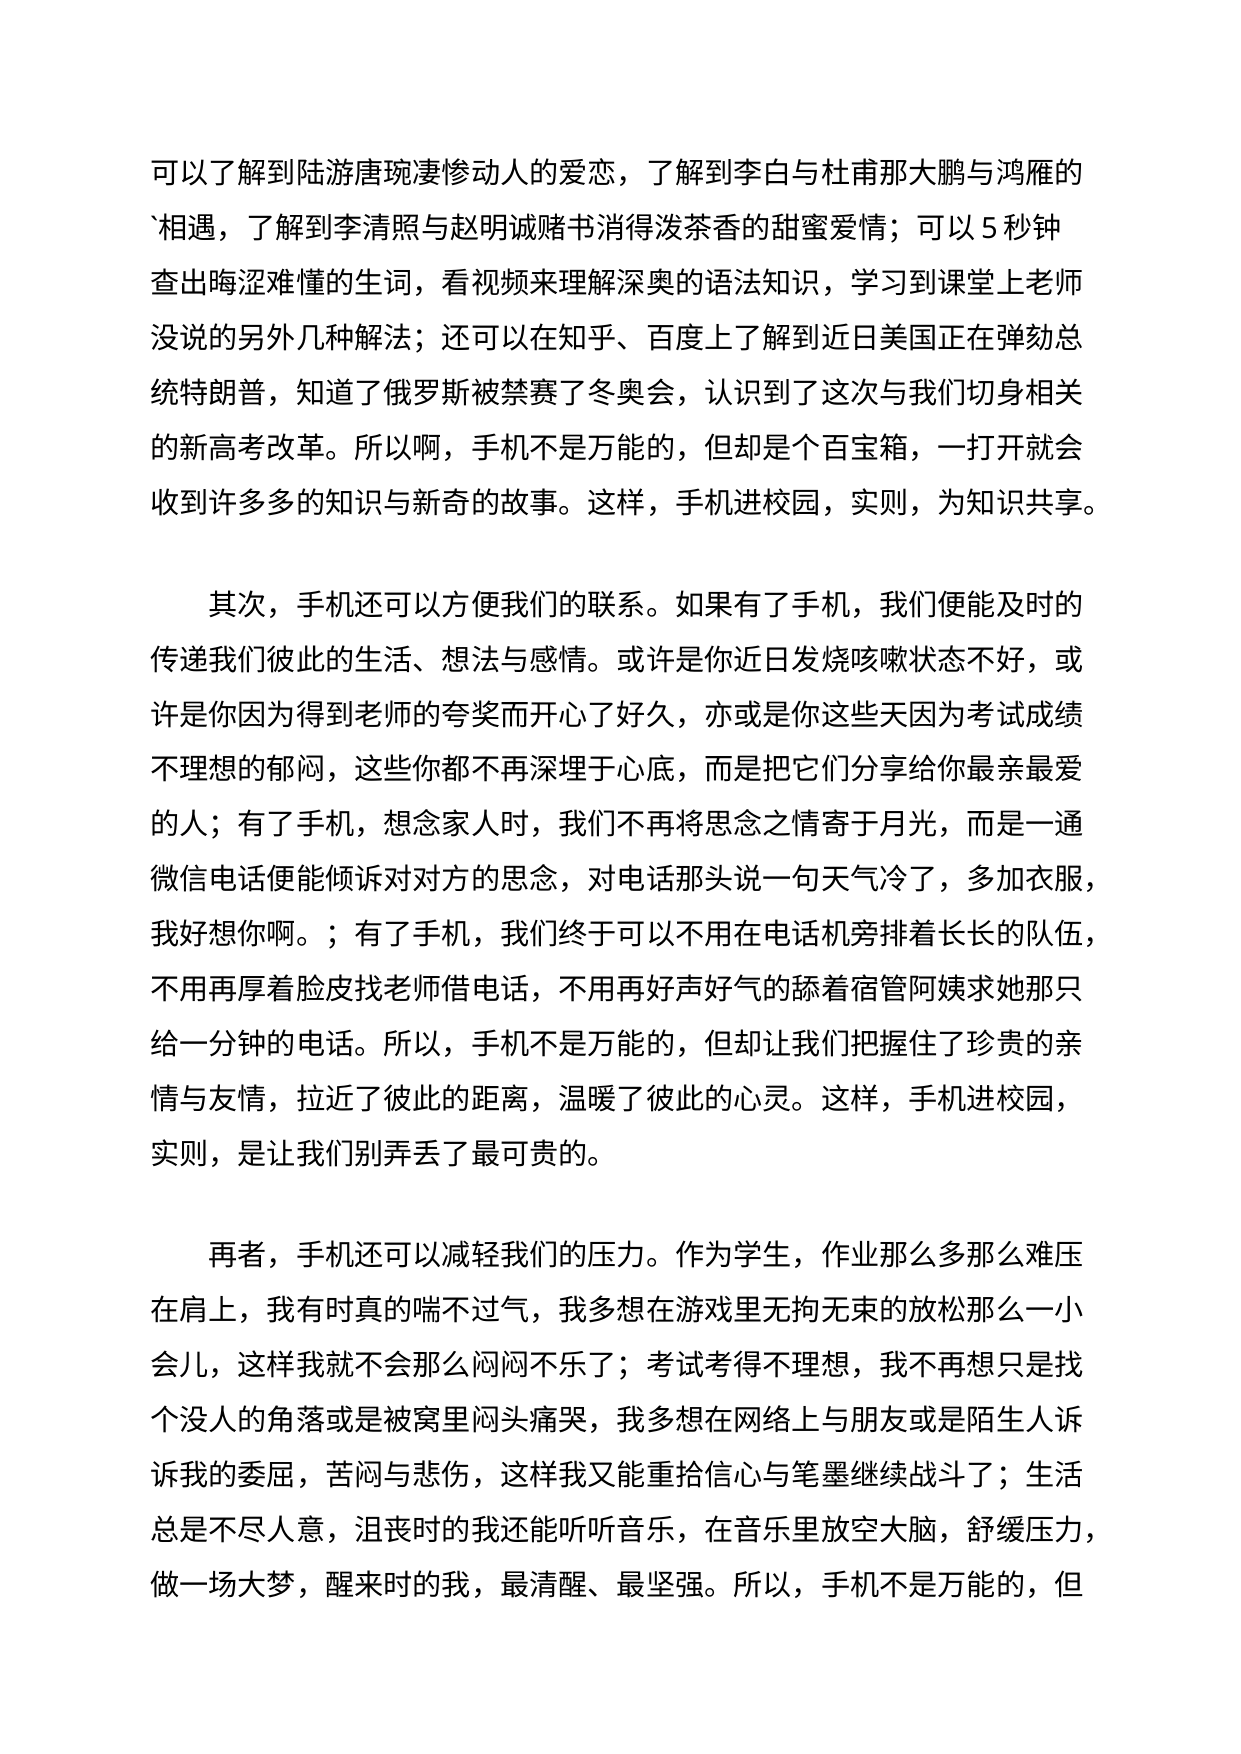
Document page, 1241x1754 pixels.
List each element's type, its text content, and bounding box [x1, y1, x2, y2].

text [150, 1232, 1090, 1604]
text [150, 150, 1090, 522]
text 其次，手机还可以方便我们的联系。如果有了手机，我们便能及时的传递我们彼此的生活、想法与感情。或许是你近日发烧咳嗽状态不好，或许是你因为得到老师的夸奖而开心了好久，亦或是你这些天因为考试成绩不理想的郁闷，这些你都不再深埋于心底，而是把它们分享给你最亲最爱的人；有了手机，想念家人时，我们不再将思念之情寄于月光，而是一通微信电话便能倾诉对对方的思念，对电话那头说一句天气冷了，多加衣服，我好想你啊。；有了手机，我们终于可以不用在电话机旁排着长长的队伍，不用再厚着脸皮找老师借电话，不用再好声好气的舔着宿管阿姨求她那只给一分钟的电话。所以，手机不是万能的，但却让我们把握住了珍贵的亲情与友情，拉近了彼此的距离，温暖了彼此的心灵。这样，手机进校园，实则，是让我们别弄丢了最可贵的。 [150, 581, 1090, 1172]
